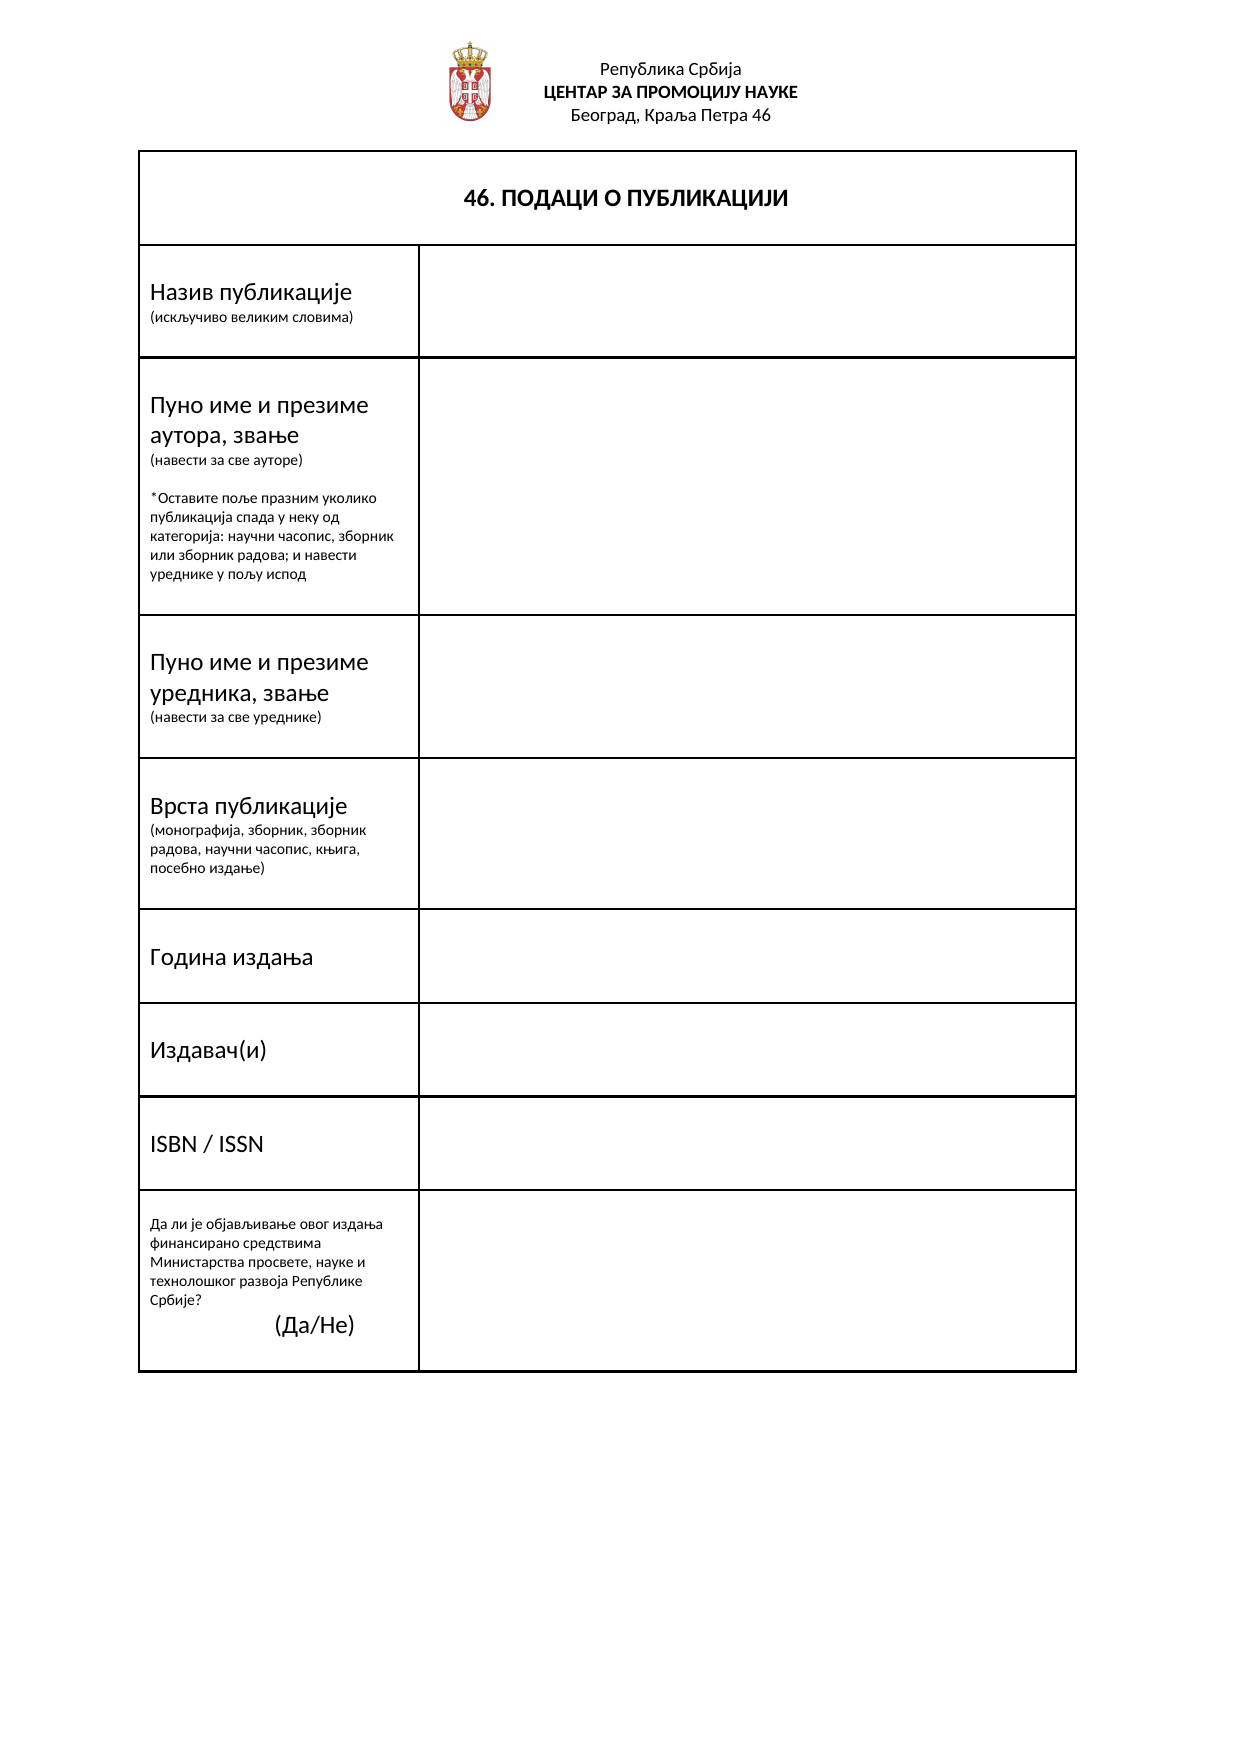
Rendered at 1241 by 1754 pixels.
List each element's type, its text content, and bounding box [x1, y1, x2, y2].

table_cell Пуно име и презиме уредника, звање (навести за све уреднике) [140, 616, 418, 757]
table_cell Да ли је објављивање овог издања финансирано средствима Министарства просвете, науке и технолошког развоја Републике Србије? (Да/Не) [140, 1191, 418, 1370]
table_cell Издавач(и) [140, 1004, 418, 1095]
picture [442, 40, 497, 123]
table_cell [420, 246, 1075, 356]
table_cell Врста публикације (монографија, зборник, зборник радова, научни часопис, књига, посебно издање) [140, 759, 418, 908]
table_cell Назив публикације (искључиво великим словима) [140, 246, 418, 356]
table_cell [420, 910, 1075, 1002]
table_header ПОДАЦИ О ПУБЛИКАЦИЈИ [140, 152, 1075, 244]
table_cell [420, 759, 1075, 908]
table_cell [420, 616, 1075, 757]
table_cell Пуно име и презиме аутора, звање (навести за све ауторе) *Оставите поље празним уколико публикација спада у неку од категорија: научни часопис, зборник или зборник радова; и навести уреднике у пољу испод [140, 359, 418, 614]
table_cell [420, 359, 1075, 614]
table_cell Година издања [140, 910, 418, 1002]
table_cell [420, 1191, 1075, 1370]
table_cell ISBN / ISSN [140, 1098, 418, 1189]
table_cell [420, 1098, 1075, 1189]
table_cell [420, 1004, 1075, 1095]
